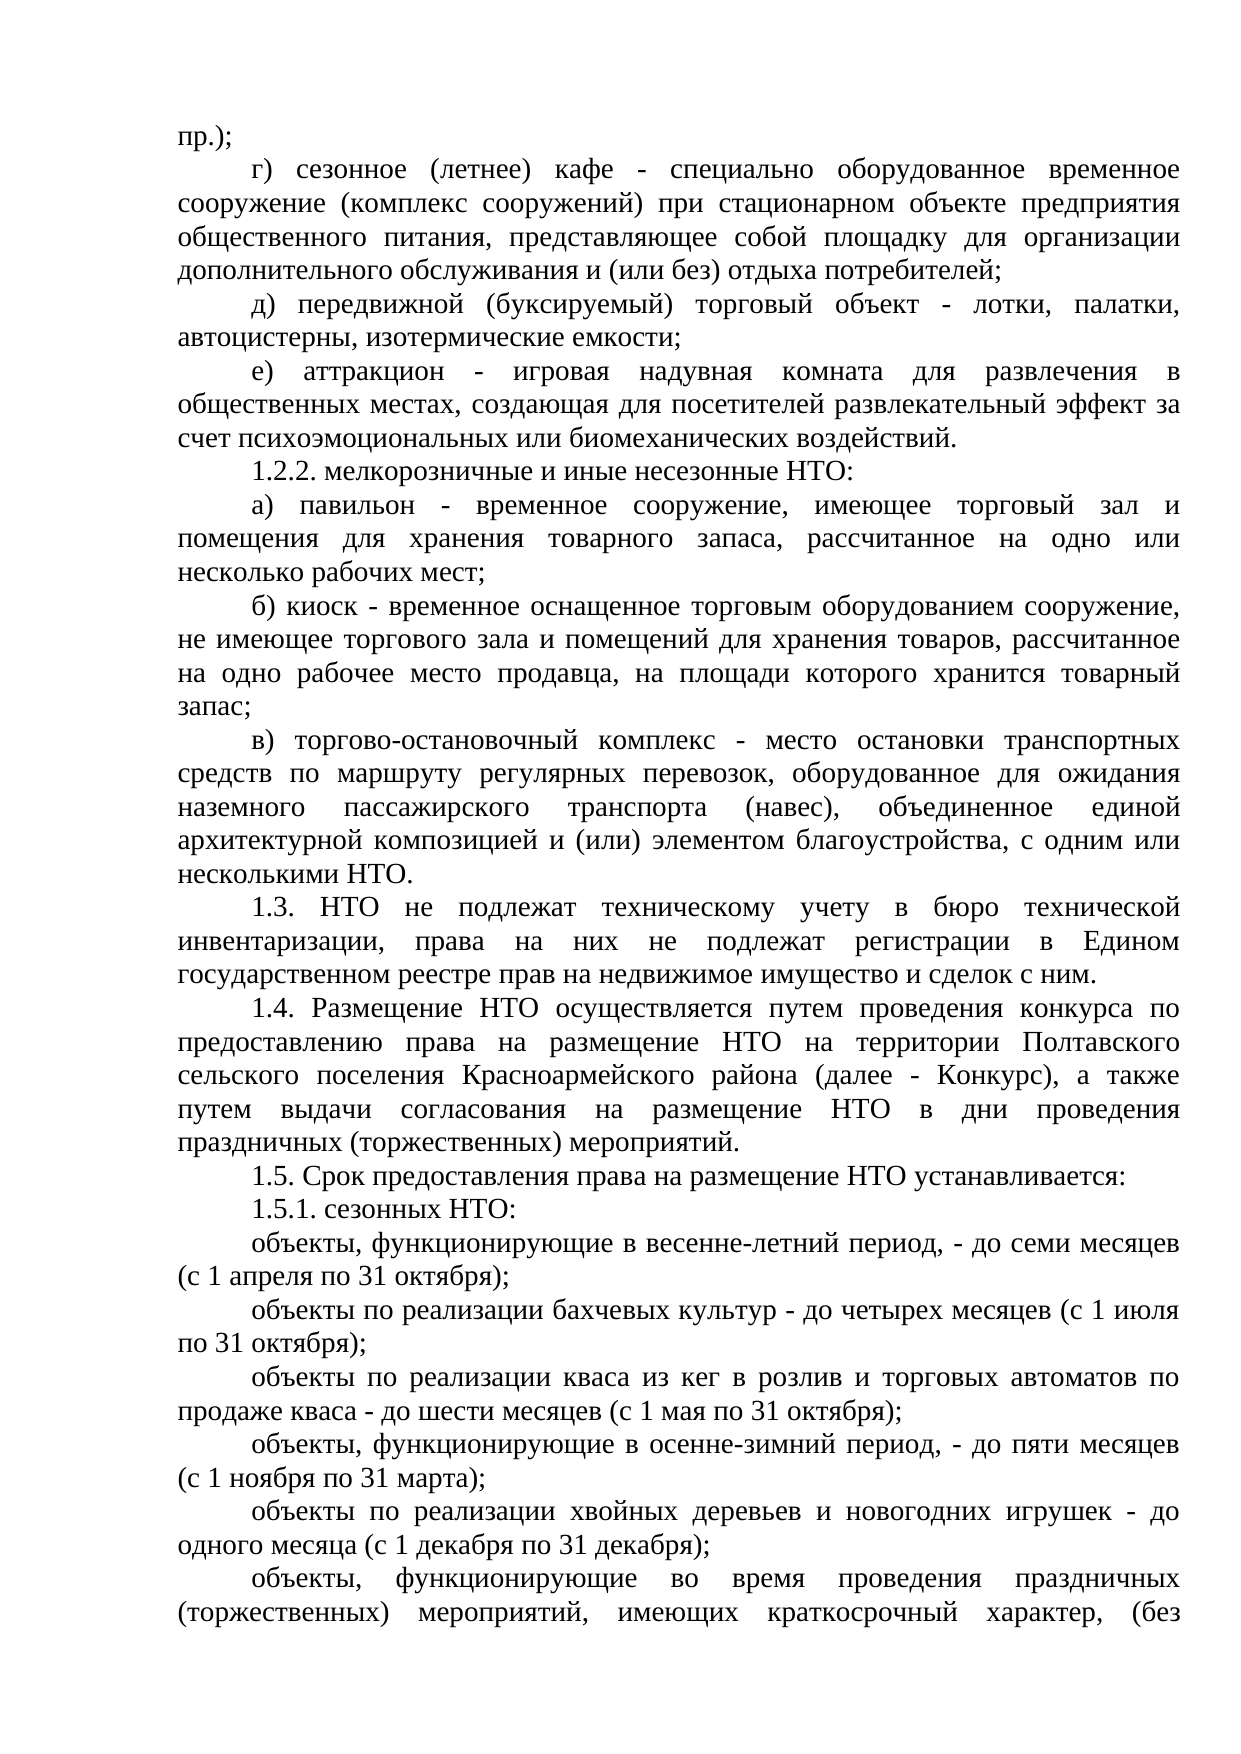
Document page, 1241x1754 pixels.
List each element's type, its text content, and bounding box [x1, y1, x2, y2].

text объекты, функционирующие в весенне-летний период, - до семи месяцев (с 1 апреля по 31 октября); [177, 1225, 1181, 1292]
text в) торгово-остановочный комплекс - место остановки транспортных средств по маршруту регулярных перевозок, оборудованное для ожидания наземного пассажирского транспорта (навес), объединенное единой архитектурной композицией и (или) элементом благоустройства, с одним или несколькими НТО. [177, 722, 1181, 889]
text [177, 1560, 1181, 1627]
text объекты по реализации хвойных деревьев и новогодних игрушек - до одного месяца (с 1 декабря по 31 декабря); [177, 1493, 1181, 1560]
text г) сезонное (летнее) кафе - специально оборудованное временное сооружение (комплекс сооружений) при стационарном объекте предприятия общественного питания, представляющее собой площадку для организации дополнительного обслуживания и (или без) отдыха потребителей; [177, 152, 1181, 286]
text 1.4. Размещение НТО осуществляется путем проведения конкурса по предоставлению права на размещение НТО на территории Полтавского сельского поселения Красноармейского района (далее - Конкурс), а также путем выдачи согласования на размещение НТО в дни проведения праздничных (торжественных) мероприятий. [177, 990, 1181, 1158]
text объекты, функционирующие в осенне-зимний период, - до пяти месяцев (с 1 ноября по 31 марта); [177, 1426, 1181, 1493]
text д) передвижной (буксируемый) торговый объект - лотки, палатки, автоцистерны, изотермические емкости; [177, 286, 1181, 353]
text 1.5.1. сезонных НТО: [177, 1191, 1181, 1225]
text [177, 118, 1181, 152]
text объекты по реализации кваса из кег в розлив и торговых автоматов по продаже кваса - до шести месяцев (с 1 мая по 31 октября); [177, 1359, 1181, 1426]
text б) киоск - временное оснащенное торговым оборудованием сооружение, не имеющее торгового зала и помещений для хранения товаров, рассчитанное на одно рабочее место продавца, на площади которого хранится товарный запас; [177, 588, 1181, 722]
text е) аттракцион - игровая надувная комната для развлечения в общественных местах, создающая для посетителей развлекательный эффект за счет психоэмоциональных или биомеханических воздействий. [177, 353, 1181, 453]
text а) павильон - временное сооружение, имеющее торговый зал и помещения для хранения товарного запаса, рассчитанное на одно или несколько рабочих мест; [177, 487, 1181, 588]
text 1.3. НТО не подлежат техническому учету в бюро технической инвентаризации, права на них не подлежат регистрации в Едином государственном реестре прав на недвижимое имущество и сделок с ним. [177, 889, 1181, 990]
text 1.5. Срок предоставления права на размещение НТО устанавливается: [177, 1158, 1181, 1191]
text объекты по реализации бахчевых культур - до четырех месяцев (с 1 июля по 31 октября); [177, 1292, 1181, 1359]
text 1.2.2. мелкорозничные и иные несезонные НТО: [177, 453, 1181, 487]
